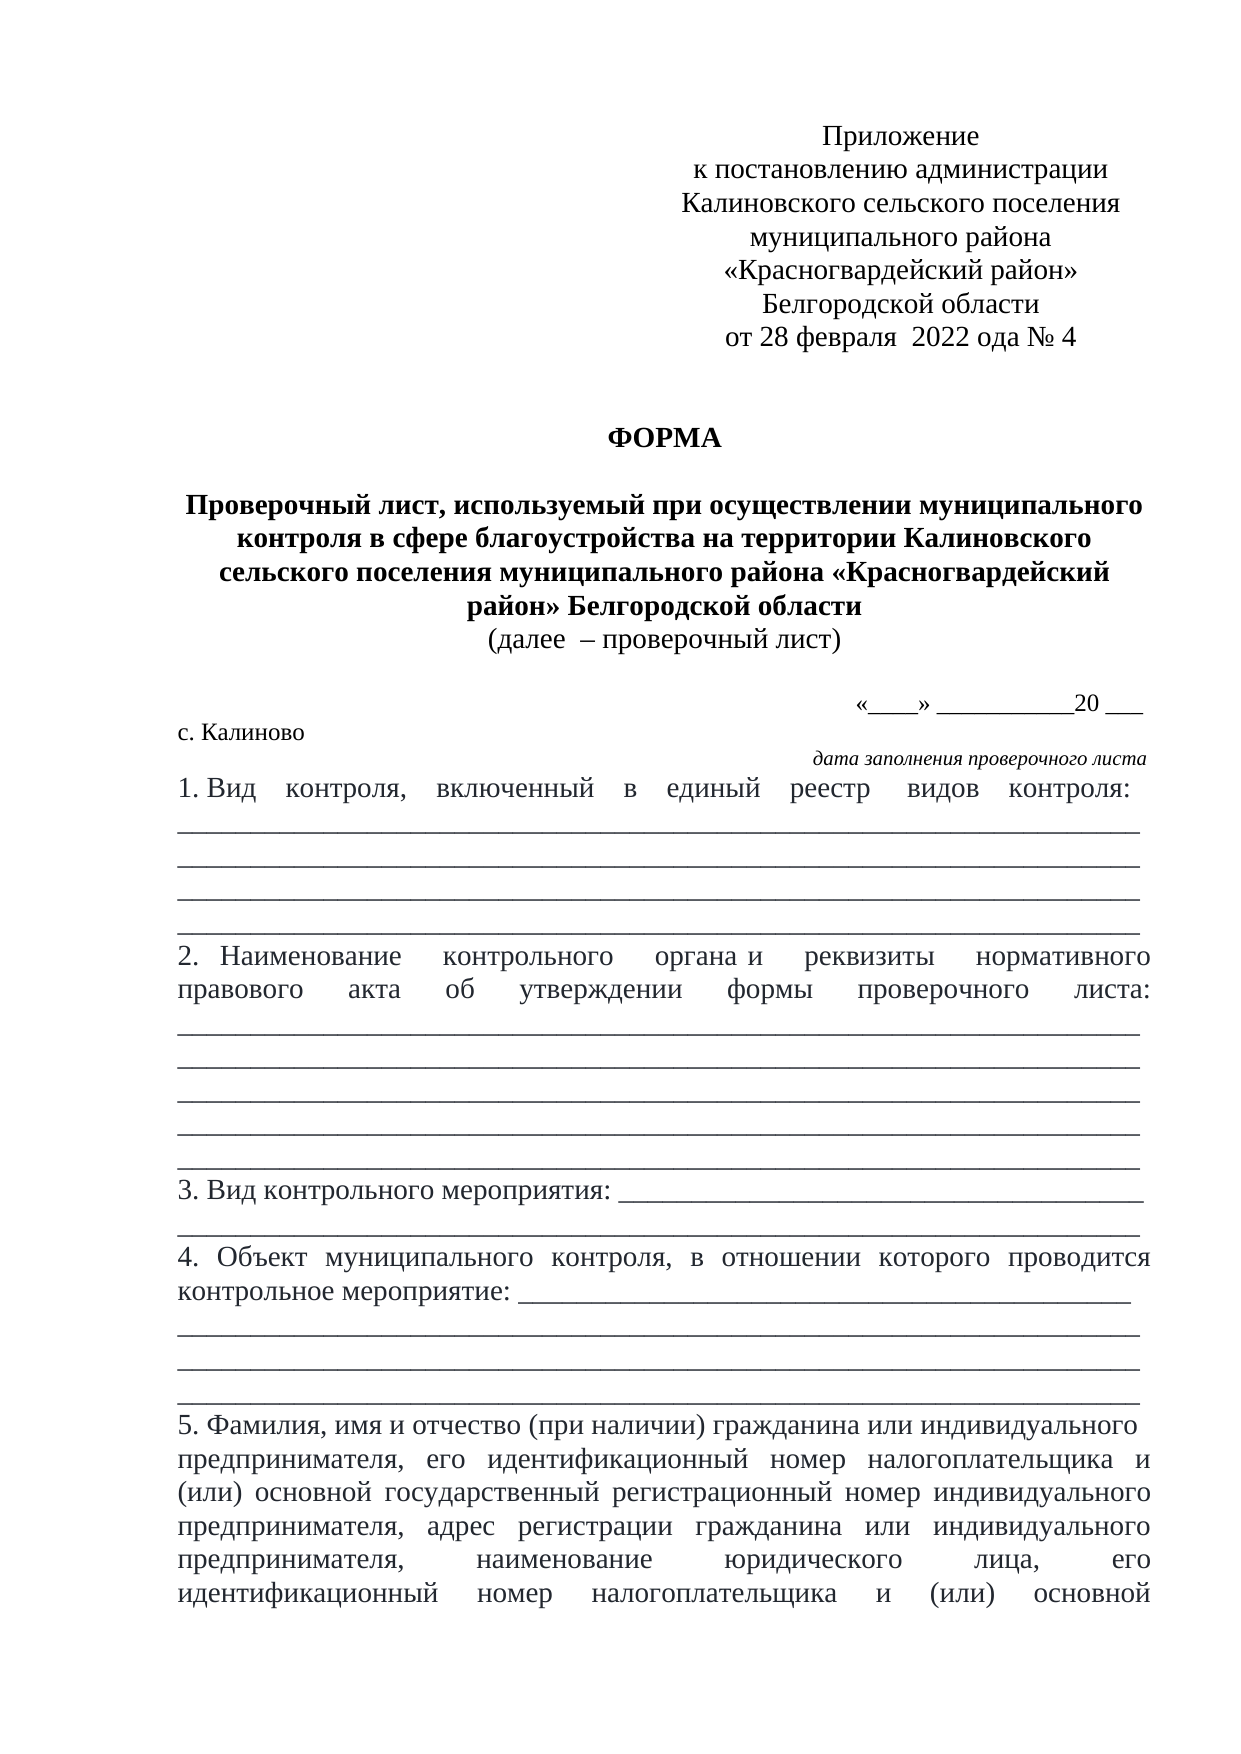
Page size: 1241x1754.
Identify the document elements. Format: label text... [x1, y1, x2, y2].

text ____________________________________________________________________________________________________________________________________ [177, 1105, 1152, 1172]
text __________________________________________________________________ [177, 1206, 1152, 1239]
text к постановлению администрации Калиновского сельского поселения муниципального района «Красногвардейский район» Белгородской области [650, 152, 1152, 319]
text 4. Объект муниципального контроля, в отношении которого проводится контрольное мероприятие: __________________________________________ [177, 1239, 1152, 1307]
text Проверочный лист, используемый при осуществлении муниципального контроля в сфере благоустройства на территории Калиновского сельского поселения муниципального района «Красногвардейский район» Белгородской области (далее – проверочный лист) [177, 487, 1152, 655]
text Приложение [650, 118, 1152, 152]
text ____________________________________________________________________________________________________________________________________ [177, 1038, 1152, 1105]
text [177, 1441, 1152, 1608]
text 1. Вид контроля, включенный в единый реестр видов контроля: [177, 770, 1152, 803]
text «____» ___________20 ___ с. Калиново [177, 688, 1152, 746]
text ________________________________________________________________________________________________________________________________________________________________________________________________________________________________________________________________________ [177, 803, 1152, 938]
text ФОРМА [177, 420, 1152, 453]
text от 28 февраля 2022 ода № 4 [650, 319, 1152, 353]
text дата заполнения проверочного листа [177, 746, 1152, 770]
text 2. Наименование контрольного органа и реквизиты нормативного правового акта об утверждении формы проверочного листа: __________________________________________________________________ [177, 938, 1152, 1038]
text 3. Вид контрольного мероприятия: ____________________________________ [177, 1172, 1152, 1206]
text 5. Фамилия, имя и отчество (при наличии) гражданина или индивидуального [177, 1407, 1152, 1441]
